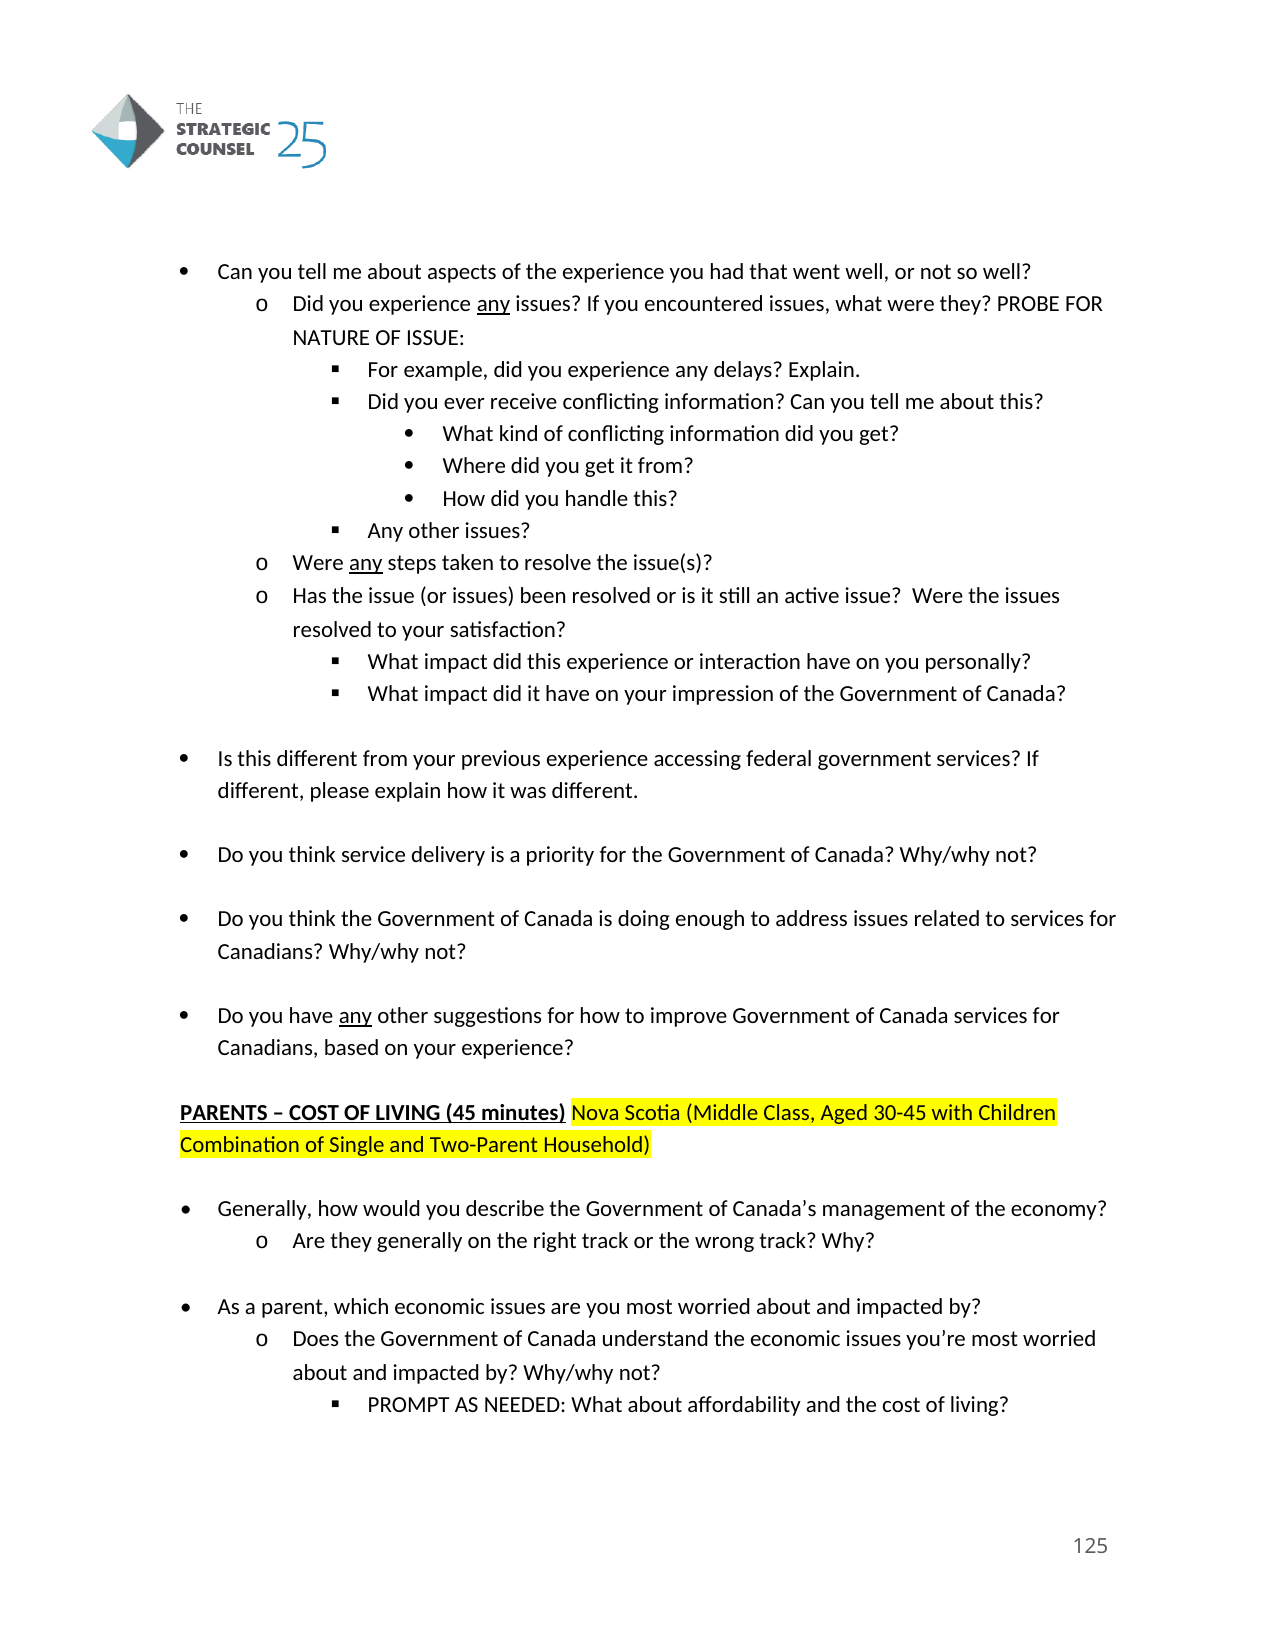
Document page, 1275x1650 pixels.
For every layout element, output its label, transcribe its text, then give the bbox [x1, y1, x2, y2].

list What kind of conflicting information did you get? [405, 419, 1125, 447]
list Did you ever receive conflicting information? Can you tell me about this? [330, 387, 1125, 415]
list PROMPT AS NEEDED: What about affordability and the cost of living? [330, 1390, 1125, 1418]
list Do you think the Government of Canada is doing enough to address issues related to services for Canadians? Why/why not? [180, 904, 1125, 965]
list Any other issues? [330, 516, 1125, 544]
list Where did you get it from? [405, 451, 1125, 479]
list Are they generally on the right track or the wrong track? Why? [255, 1226, 1125, 1256]
list Do you have any other suggestions for how to improve Government of Canada services for Canadians, based on your experience? [180, 1001, 1125, 1061]
list Has the issue (or issues) been resolved or is it still an active issue? Were the issues resolved to your satisfaction? [255, 582, 1125, 643]
list Does the Government of Canada understand the economic issues you’re most worried about and impacted by? Why/why not? [255, 1324, 1125, 1386]
list What impact did it have on your impression of the Government of Canada? [330, 679, 1125, 707]
list Do you think service delivery is a priority for the Government of Canada? Why/why not? [180, 840, 1125, 868]
picture [91, 72, 445, 215]
list As a parent, which economic issues are you most worried about and impacted by? [180, 1292, 1125, 1320]
list Did you experience any issues? If you encountered issues, what were they? PROBE FOR NATURE OF ISSUE: [255, 289, 1125, 351]
list How did you handle this? [405, 484, 1125, 512]
list For example, did you experience any delays? Explain. [330, 355, 1125, 383]
text PARENTS – COST OF LIVING (45 minutes) Nova Scotia (Middle Class, Aged 30-45 with Children Combination of Single and Two-Parent Household) [180, 1098, 1125, 1158]
list Can you tell me about aspects of the experience you had that went well, or not so well? [180, 257, 1125, 285]
list Is this different from your previous experience accessing federal government services? If different, please explain how it was different. [180, 744, 1125, 804]
list Were any steps taken to resolve the issue(s)? [255, 548, 1125, 577]
list Generally, how would you describe the Government of Canada’s management of the economy? [180, 1194, 1125, 1222]
list What impact did this experience or interaction have on you personally? [330, 647, 1125, 675]
